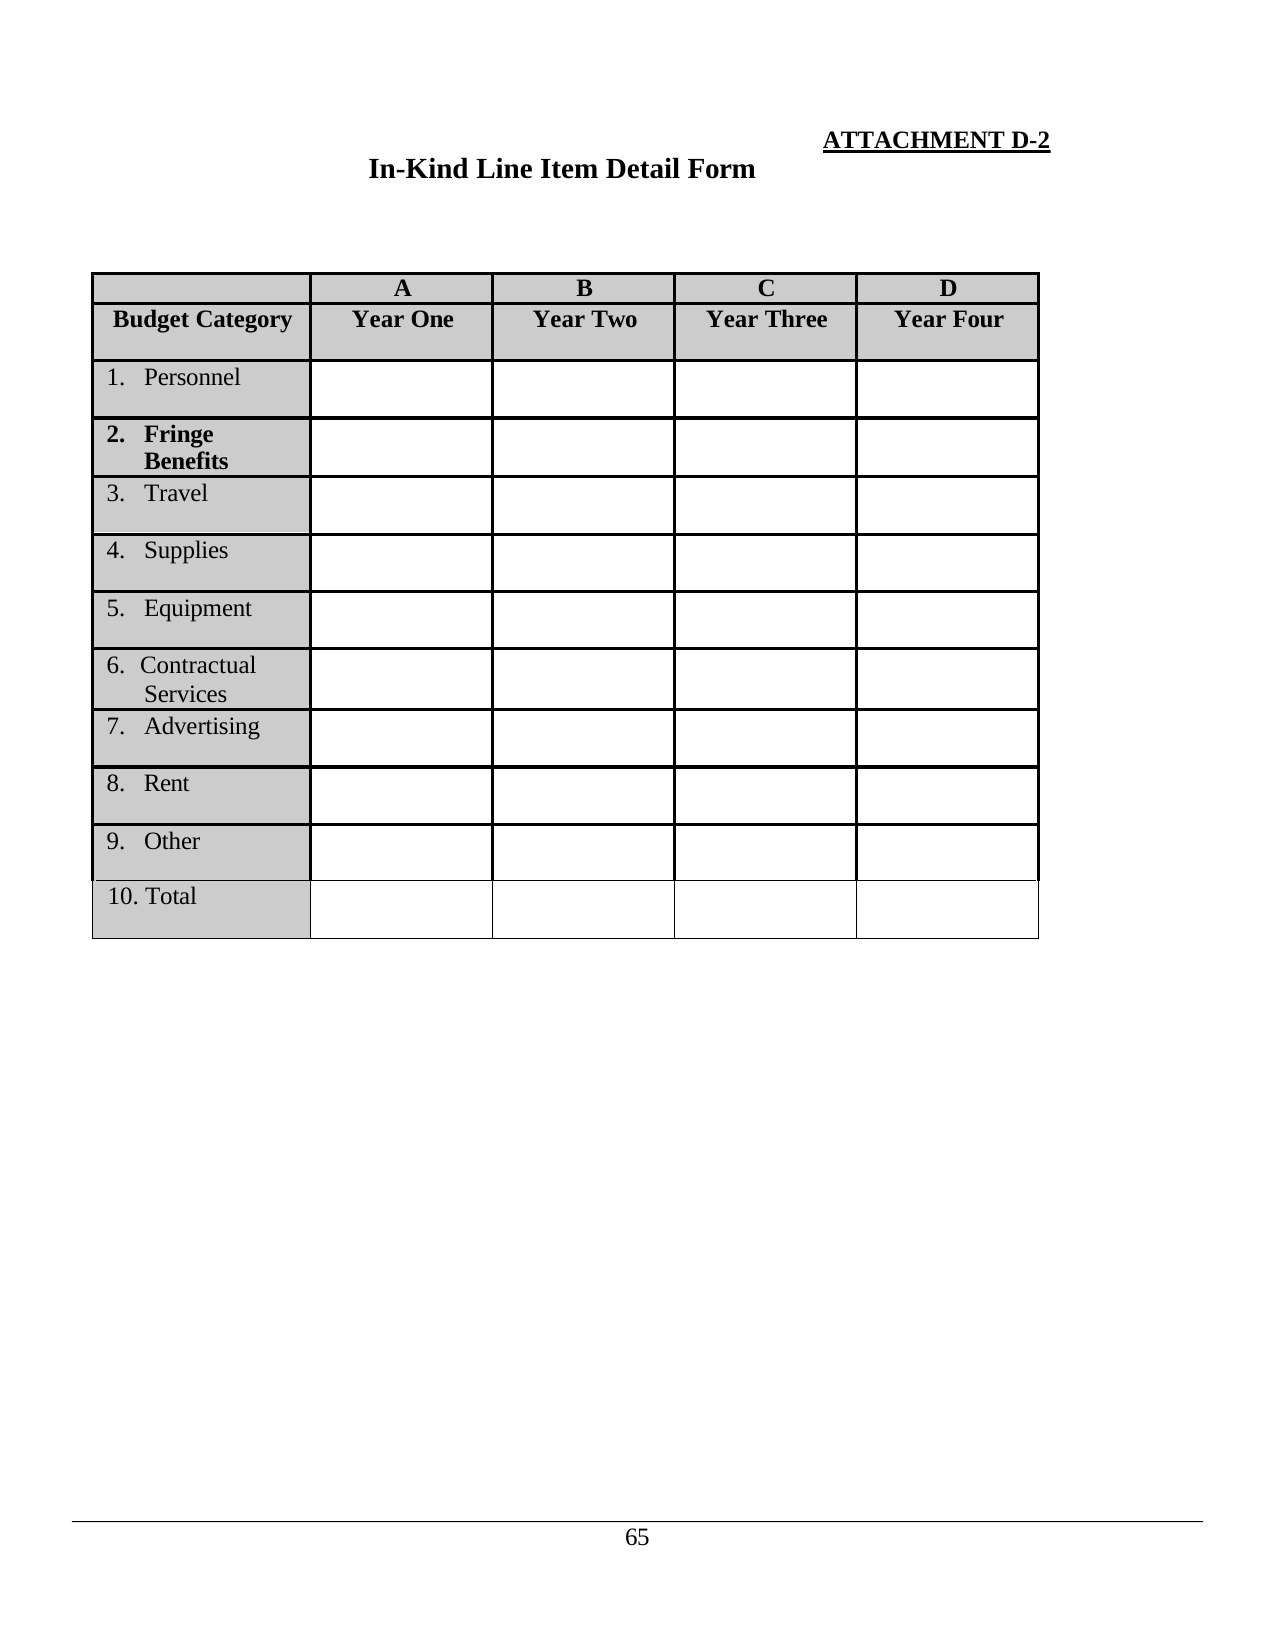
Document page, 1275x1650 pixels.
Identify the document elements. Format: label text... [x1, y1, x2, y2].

table_cell [494, 650, 673, 708]
table_cell 9. Other [94, 826, 309, 880]
table_cell [676, 478, 855, 532]
table_cell [494, 769, 673, 823]
table_header D [858, 275, 1037, 302]
table_cell [858, 420, 1037, 475]
text In-Kind Line Item Detail Form [368, 152, 757, 185]
table_cell Year Two [494, 305, 673, 359]
table_cell [858, 650, 1037, 708]
table_cell [676, 536, 855, 590]
table_cell [858, 769, 1037, 823]
table_cell [675, 881, 856, 938]
table_cell [312, 536, 491, 590]
table_cell [311, 881, 492, 938]
table_header B [494, 275, 673, 302]
table_cell [312, 769, 491, 823]
table_cell 8. Rent [94, 769, 309, 823]
table_cell 3. Travel [94, 478, 309, 532]
table_cell [494, 478, 673, 532]
table_cell [312, 826, 491, 880]
table_cell [858, 826, 1037, 880]
table_cell [494, 593, 673, 647]
table_cell [676, 420, 855, 475]
table_cell [676, 362, 855, 416]
table_cell [858, 478, 1037, 532]
table_cell 10. Total [93, 880, 310, 938]
table_header C [676, 275, 855, 302]
table_cell 2. Fringe Benefits [94, 420, 309, 475]
table_cell [676, 593, 855, 647]
table_cell 1. Personnel [94, 362, 309, 416]
table_cell [676, 711, 855, 765]
table_cell 4. Supplies [94, 536, 309, 590]
table_cell [494, 826, 673, 880]
table_cell [858, 362, 1037, 416]
table_cell 7. Advertising [94, 711, 309, 765]
table_cell Budget Category [94, 305, 309, 359]
table_cell [494, 536, 673, 590]
table_cell [494, 420, 673, 475]
table_cell [312, 711, 491, 765]
table_cell [312, 420, 491, 475]
table_header [94, 275, 309, 302]
table_cell 5. Equipment [94, 593, 309, 647]
table_cell [676, 826, 855, 880]
table_cell [857, 880, 1038, 938]
table_cell [312, 650, 491, 708]
text ATTACHMENT D-2 [823, 125, 1235, 153]
table_cell [493, 881, 674, 938]
table_cell [858, 593, 1037, 647]
table_cell [676, 769, 855, 823]
table_cell [494, 362, 673, 416]
table_header A [312, 275, 491, 302]
table_cell Year One [312, 305, 491, 359]
table_cell [858, 536, 1037, 590]
table_cell [312, 593, 491, 647]
table_cell [676, 650, 855, 708]
table_cell [312, 478, 491, 532]
table_cell [494, 711, 673, 765]
table_cell Year Four [858, 305, 1037, 359]
table_cell [858, 711, 1037, 765]
table_cell Year Three [676, 305, 855, 359]
table_cell 6. Contractual Services [94, 650, 309, 708]
table_cell [312, 362, 491, 416]
